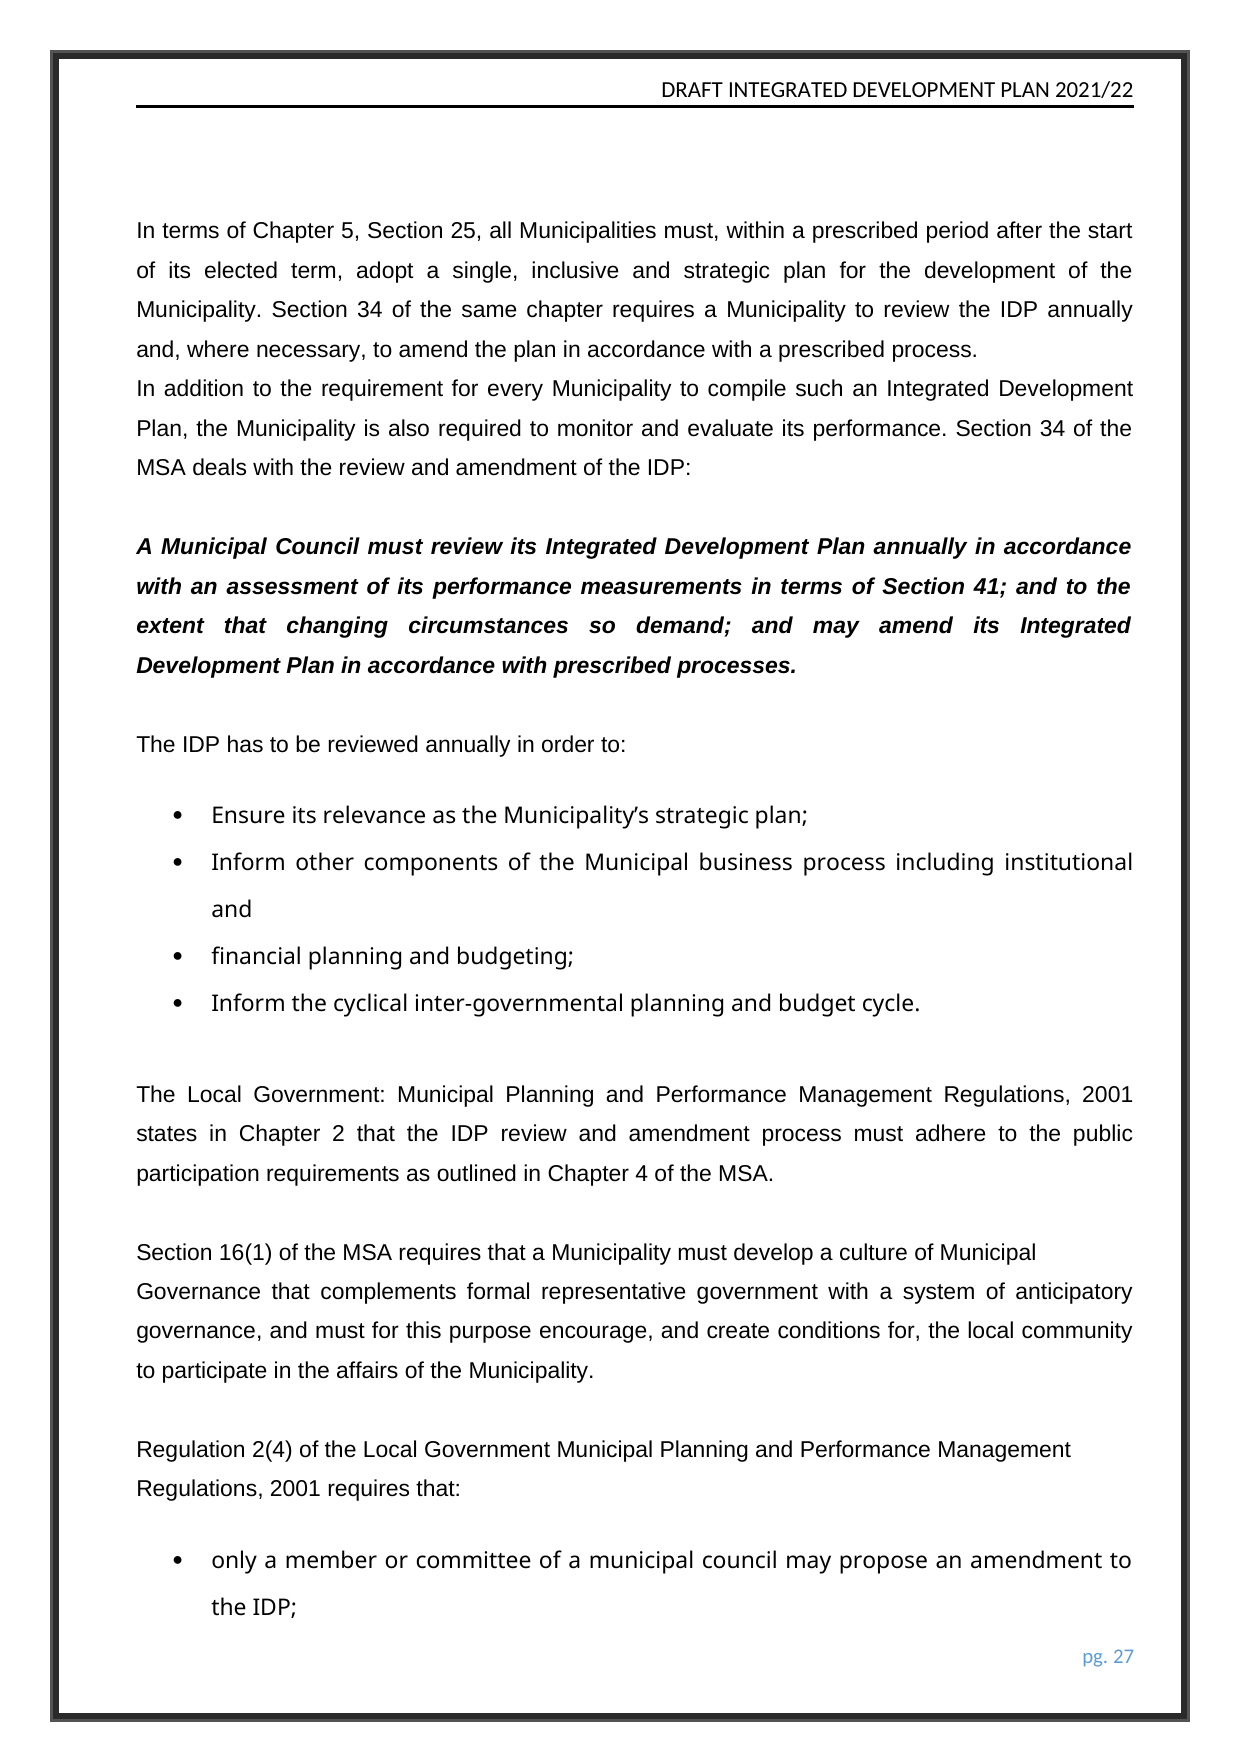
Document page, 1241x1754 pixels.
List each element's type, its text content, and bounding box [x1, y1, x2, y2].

list Inform other components of the Municipal business process including institutional and [173, 846, 1134, 924]
list Inform the cyclical inter-governmental planning and budget cycle. [173, 987, 1134, 1018]
text Governance that complements formal representative government with a system of anticipatory governance, and must for this purpose encourage, and create conditions for, the local community to participate in the affairs of the Municipality. [136, 1278, 1134, 1383]
text Regulation 2(4) of the Local Government Municipal Planning and Performance Management [136, 1436, 1134, 1462]
text In addition to the requirement for every Municipality to compile such an Integrated Development Plan, the Municipality is also required to monitor and evaluate its performance. Section 34 of the MSA deals with the review and amendment of the IDP: [136, 375, 1134, 481]
text The IDP has to be reviewed annually in order to: [136, 731, 1134, 757]
text The Local Government: Municipal Planning and Performance Management Regulations, 2001 states in Chapter 2 that the IDP review and amendment process must adhere to the public participation requirements as outlined in Chapter 4 of the MSA. [136, 1081, 1134, 1186]
list financial planning and budgeting; [173, 940, 1134, 971]
list only a member or committee of a municipal council may propose an amendment to the IDP; [173, 1544, 1134, 1622]
text Section 16(1) of the MSA requires that a Municipality must develop a culture of Municipal [136, 1238, 1134, 1265]
list Ensure its relevance as the Municipality’s strategic plan; [173, 799, 1134, 831]
text Regulations, 2001 requires that: [136, 1475, 1134, 1502]
text A Municipal Council must review its Integrated Development Plan annually in accordance with an assessment of its performance measurements in terms of Section 41; and to the extent that changing circumstances so demand; and may amend its Integrated Development Plan in accordance with prescribed processes. [136, 533, 1134, 678]
text In terms of Chapter 5, Section 25, all Municipalities must, within a prescribed period after the start of its elected term, adopt a single, inclusive and strategic plan for the development of the Municipality. Section 34 of the same chapter requires a Municipality to review the IDP annually and, where necessary, to amend the plan in accordance with a prescribed process. [136, 217, 1134, 362]
